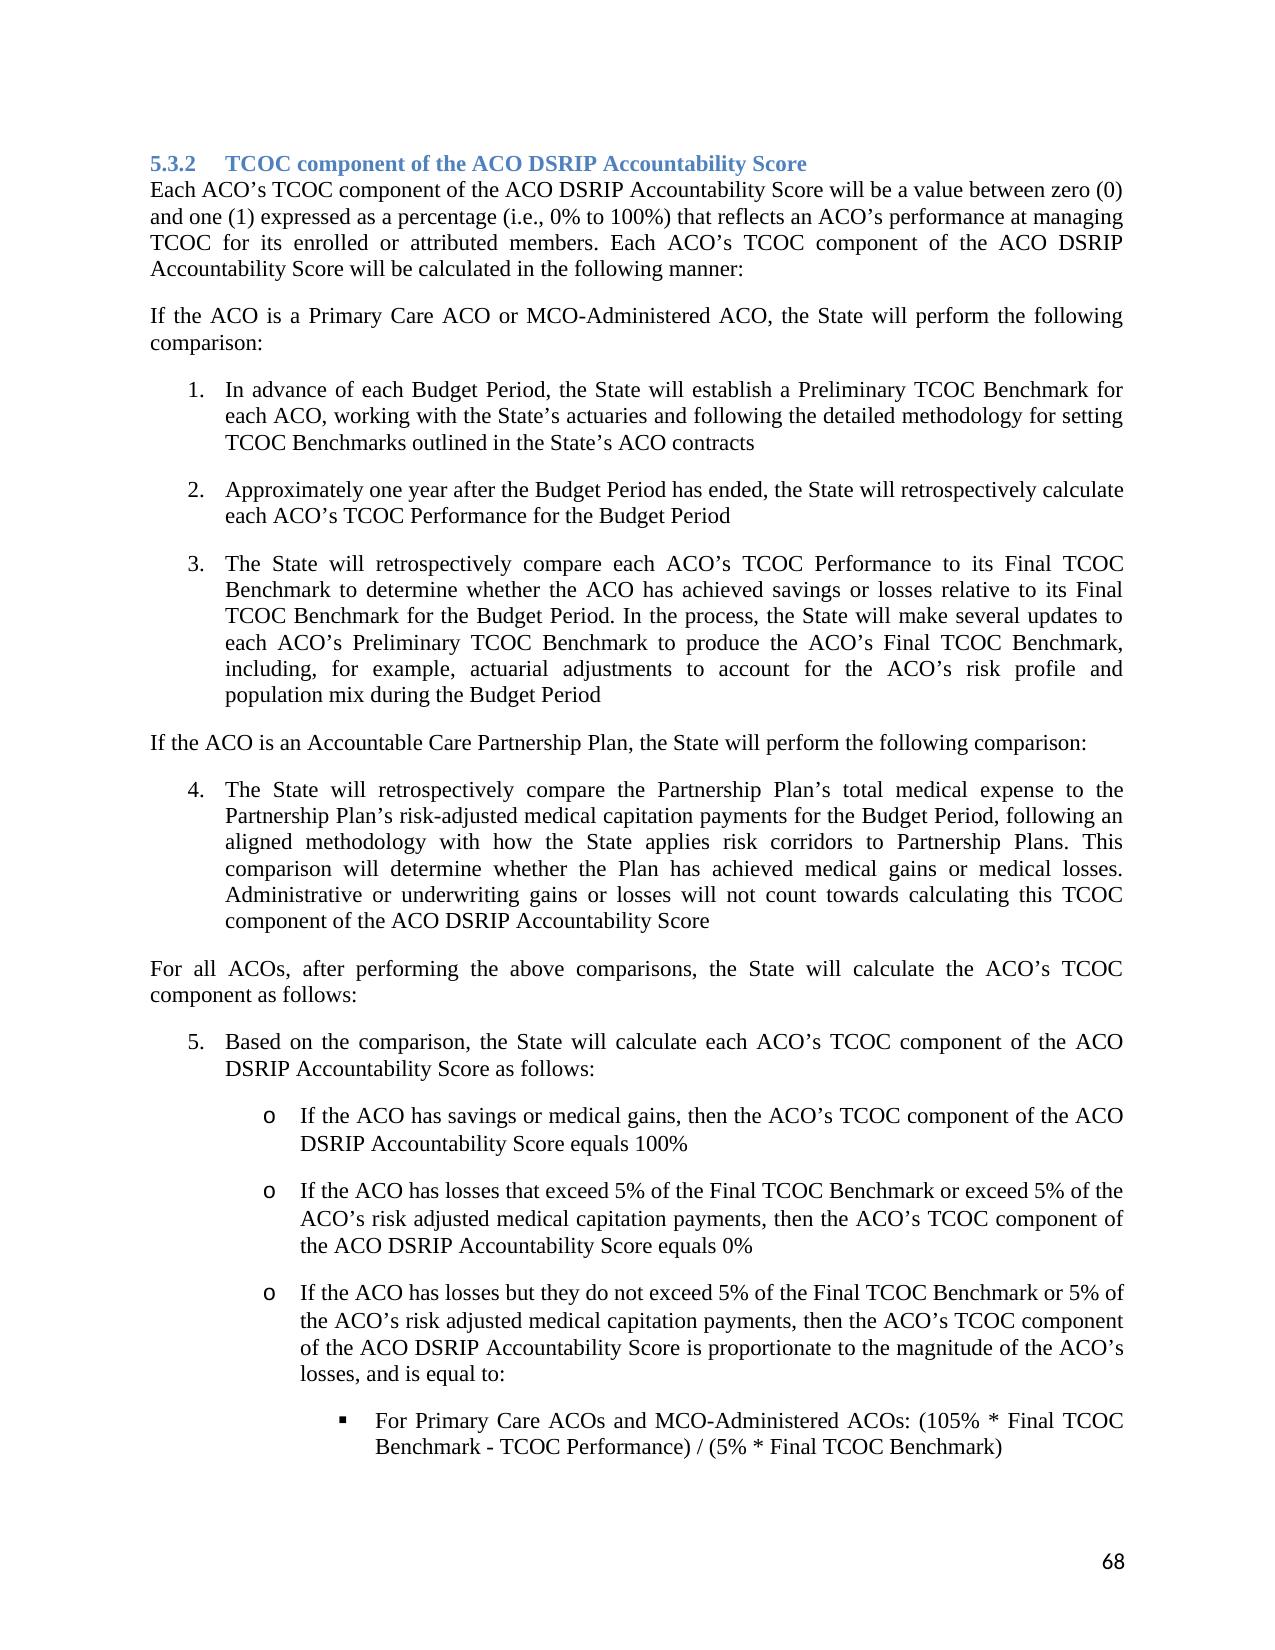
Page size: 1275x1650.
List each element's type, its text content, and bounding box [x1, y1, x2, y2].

list Based on the comparison, the State will calculate each ACO’s TCOC component of the ACO DSRIP Accountability Score as follows: [187, 1028, 1125, 1081]
text If the ACO is an Accountable Care Partnership Plan, the State will perform the following comparison: [150, 728, 1125, 755]
text If the ACO is a Primary Care ACO or MCO-Administered ACO, the State will perform the following comparison: [150, 303, 1125, 355]
list If the ACO has savings or medical gains, then the ACO’s TCOC component of the ACO DSRIP Accountability Score equals 100% [262, 1102, 1125, 1156]
text Each ACO’s TCOC component of the ACO DSRIP Accountability Score will be a value between zero (0) and one (1) expressed as a percentage (i.e., 0% to 100%) that reflects an ACO’s performance at managing TCOC for its enrolled or attributed members. Each ACO’s TCOC component of the ACO DSRIP Accountability Score will be calculated in the following manner: [150, 176, 1125, 282]
subtitle TCOC component of the ACO DSRIP Accountability Score [150, 150, 1125, 176]
list The State will retrospectively compare the Partnership Plan’s total medical expense to the Partnership Plan’s risk-adjusted medical capitation payments for the Budget Period, following an aligned methodology with how the State applies risk corridors to Partnership Plans. This comparison will determine whether the Plan has achieved medical gains or medical losses. Administrative or underwriting gains or losses will not count towards calculating this TCOC component of the ACO DSRIP Accountability Score [187, 776, 1125, 934]
list If the ACO has losses but they do not exceed 5% of the Final TCOC Benchmark or 5% of the ACO’s risk adjusted medical capitation payments, then the ACO’s TCOC component of the ACO DSRIP Accountability Score is proportionate to the magnitude of the ACO’s losses, and is equal to: [262, 1279, 1125, 1386]
list Approximately one year after the Budget Period has ended, the State will retrospectively calculate each ACO’s TCOC Performance for the Budget Period [187, 476, 1125, 529]
text For all ACOs, after performing the above comparisons, the State will calculate the ACO’s TCOC component as follows: [150, 955, 1125, 1007]
list The State will retrospectively compare each ACO’s TCOC Performance to its Final TCOC Benchmark to determine whether the ACO has achieved savings or losses relative to its Final TCOC Benchmark for the Budget Period. In the process, the State will make several updates to each ACO’s Preliminary TCOC Benchmark to produce the ACO’s Final TCOC Benchmark, including, for example, actuarial adjustments to account for the ACO’s risk profile and population mix during the Budget Period [187, 549, 1125, 708]
list If the ACO has losses that exceed 5% of the Final TCOC Benchmark or exceed 5% of the ACO’s risk adjusted medical capitation payments, then the ACO’s TCOC component of the ACO DSRIP Accountability Score equals 0% [262, 1177, 1125, 1258]
list For Primary Care ACOs and MCO-Administered ACOs: (105% * Final TCOC Benchmark - TCOC Performance) / (5% * Final TCOC Benchmark) [337, 1407, 1125, 1460]
list In advance of each Budget Period, the State will establish a Preliminary TCOC Benchmark for each ACO, working with the State’s actuaries and following the detailed methodology for setting TCOC Benchmarks outlined in the State’s ACO contracts [187, 376, 1125, 455]
